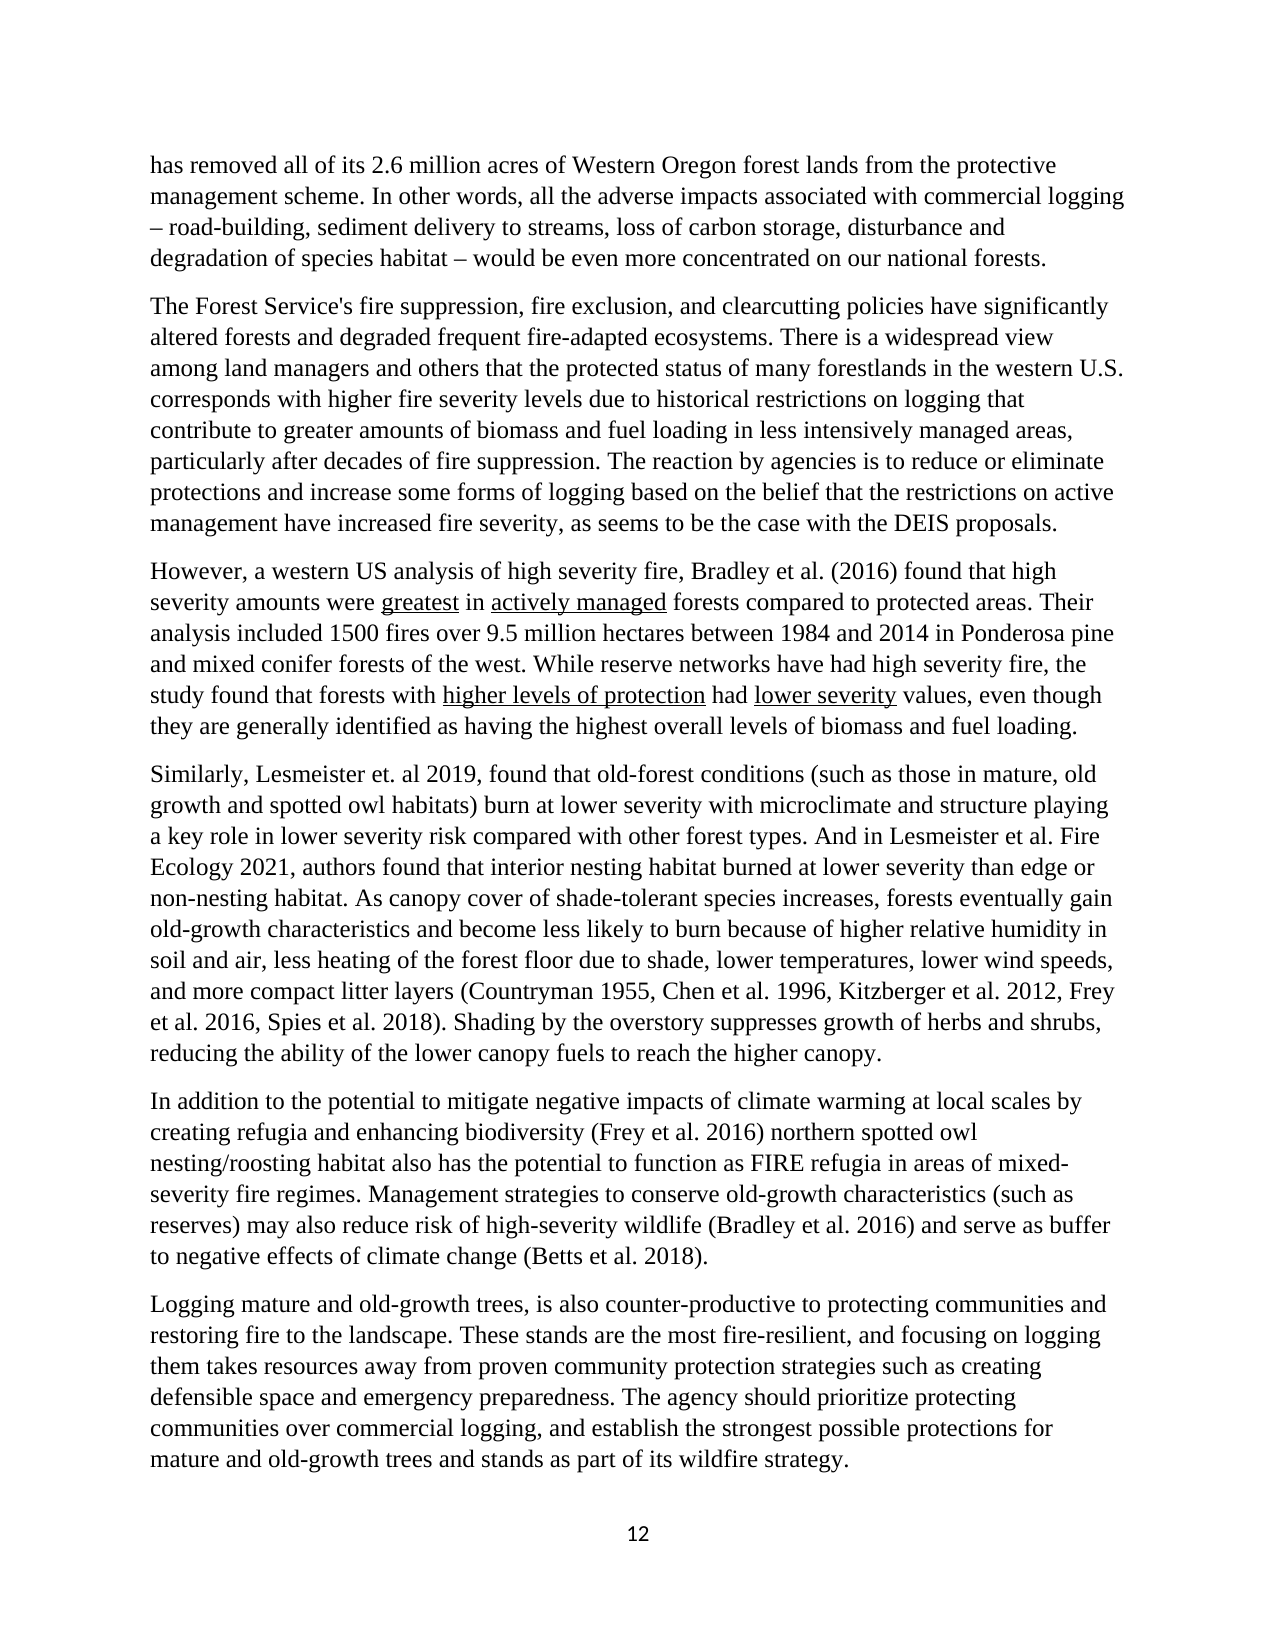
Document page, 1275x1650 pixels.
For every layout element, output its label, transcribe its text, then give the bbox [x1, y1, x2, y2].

text The Forest Service's fire suppression, fire exclusion, and clearcutting policies have significantly altered forests and degraded frequent fire-adapted ecosystems. There is a widespread view among land managers and others that the protected status of many forestlands in the western U.S. corresponds with higher fire severity levels due to historical restrictions on logging that contribute to greater amounts of biomass and fuel loading in less intensively managed areas, particularly after decades of fire suppression. The reaction by agencies is to reduce or eliminate protections and increase some forms of logging based on the belief that the restrictions on active management have increased fire severity, as seems to be the case with the DEIS proposals. [150, 291, 1125, 537]
text In addition to the potential to mitigate negative impacts of climate warming at local scales by creating refugia and enhancing biodiversity (Frey et al. 2016) northern spotted owl nesting/roosting habitat also has the potential to function as FIRE refugia in areas of mixed-severity fire regimes. Management strategies to conserve old-growth characteristics (such as reserves) may also reduce risk of high-severity wildlife (Bradley et al. 2016) and serve as buffer to negative effects of climate change (Betts et al. 2018). [150, 1086, 1125, 1270]
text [150, 150, 1125, 272]
text Logging mature and old-growth trees, is also counter-productive to protecting communities and restoring fire to the landscape. These stands are the most fire-resilient, and focusing on logging them takes resources away from proven community protection strategies such as creating defensible space and emergency preparedness. The agency should prioritize protecting communities over commercial logging, and establish the strongest possible protections for mature and old-growth trees and stands as part of its wildfire strategy. [150, 1289, 1125, 1473]
text However, a western US analysis of high severity fire, Bradley et al. (2016) found that high severity amounts were greatest in actively managed forests compared to protected areas. Their analysis included 1500 fires over 9.5 million hectares between 1984 and 2014 in Ponderosa pine and mixed conifer forests of the west. While reserve networks have had high severity fire, the study found that forests with higher levels of protection had lower severity values, even though they are generally identified as having the highest overall levels of biomass and fuel loading. [150, 556, 1125, 740]
text Similarly, Lesmeister et. al 2019, found that old-forest conditions (such as those in mature, old growth and spotted owl habitats) burn at lower severity with microclimate and structure playing a key role in lower severity risk compared with other forest types. And in Lesmeister et al. Fire Ecology 2021, authors found that interior nesting habitat burned at lower severity than edge or non-nesting habitat. As canopy cover of shade-tolerant species increases, forests eventually gain old-growth characteristics and become less likely to burn because of higher relative humidity in soil and air, less heating of the forest floor due to shade, lower temperatures, lower wind speeds, and more compact litter layers (Countryman 1955, Chen et al. 1996, Kitzberger et al. 2012, Frey et al. 2016, Spies et al. 2018). Shading by the overstory suppresses growth of herbs and shrubs, reducing the ability of the lower canopy fuels to reach the higher canopy. [150, 759, 1125, 1067]
